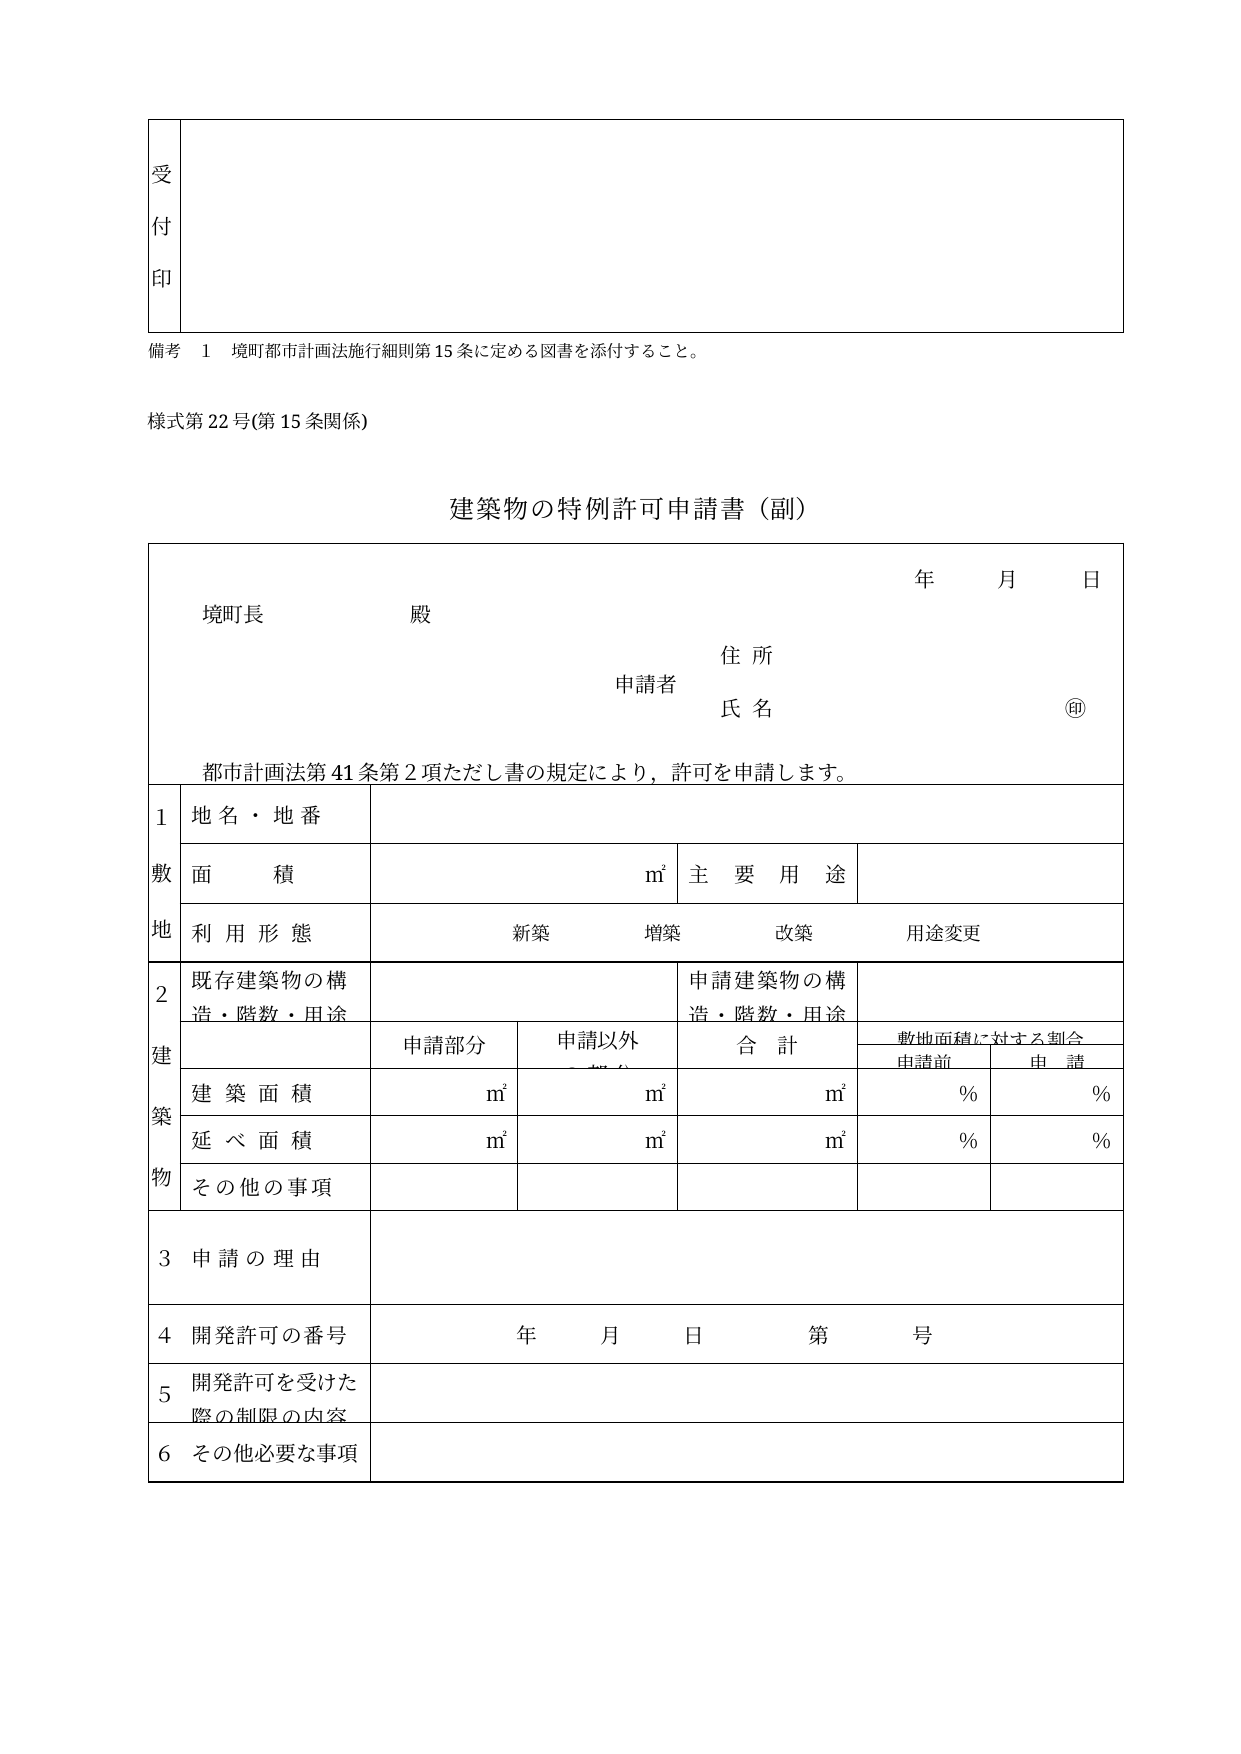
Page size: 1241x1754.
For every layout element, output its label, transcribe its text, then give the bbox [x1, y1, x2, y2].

table_cell 氏名 ㊞ [677, 678, 1123, 737]
table_cell ６ [149, 1423, 180, 1481]
table_cell 申 請 [991, 1045, 1123, 1068]
table_cell 申請以外 の 部 分 [518, 1022, 677, 1068]
table_cell ５ [149, 1364, 180, 1422]
table_cell 申請者 [149, 631, 677, 737]
table_cell [371, 1423, 1123, 1481]
table_cell [518, 1164, 677, 1210]
table_cell 申請部分 [371, 1022, 517, 1068]
table_cell [371, 963, 677, 1021]
table_cell ４ [149, 1305, 180, 1363]
table_cell 既存建築物の構 造・階数・用途 [181, 963, 370, 1021]
table_cell 敷地面積に対する割合 [858, 1022, 1123, 1044]
table_cell [181, 1022, 370, 1068]
table_cell ㎡ [518, 1116, 677, 1162]
table_cell [858, 1164, 990, 1210]
table_cell 地名・地番 [181, 785, 370, 843]
table_cell 主要用途 [678, 844, 857, 902]
table_cell 住所 [677, 631, 1123, 678]
table_cell 受付印 [149, 120, 180, 332]
table_cell ㎡ [371, 844, 677, 902]
table_cell [371, 785, 1123, 843]
table_header 年 月 日 境町長 殿 [149, 544, 1123, 631]
table_cell ％ [858, 1116, 990, 1162]
table_cell [678, 1164, 857, 1210]
table_cell 年 月 日 第 号 [371, 1305, 1123, 1363]
table_cell ％ [858, 1069, 990, 1115]
table_cell 開発許可の番号 [180, 1305, 370, 1363]
table_cell 申請前 [858, 1045, 990, 1068]
table_cell 面積 [181, 844, 370, 902]
table_cell ％ [991, 1069, 1123, 1115]
table_cell [181, 120, 1123, 332]
table_cell 開発許可を受けた 際の制限の内容 [180, 1364, 370, 1422]
table_cell 新築 増築 改築 用途変更 [371, 904, 1123, 961]
table_cell [858, 963, 1123, 1021]
table_cell ㎡ [371, 1116, 517, 1162]
table_cell [991, 1164, 1123, 1210]
table_cell 合 計 [678, 1022, 857, 1068]
table_cell [858, 844, 1123, 902]
table_cell ％ [991, 1116, 1123, 1162]
table_cell 建築面積 [181, 1069, 370, 1115]
table_cell その他必要な事項 [180, 1423, 370, 1481]
table_cell ㎡ [678, 1069, 857, 1115]
table_cell 利用形態 [181, 904, 370, 961]
table_cell [371, 1364, 1123, 1422]
table_cell その他の事項 [181, 1164, 370, 1210]
text 建築物の特例許可申請書（副） [148, 473, 1122, 542]
table_cell ㎡ [371, 1069, 517, 1115]
table_cell 申請の理由 [180, 1211, 370, 1304]
table_cell ２建築物 [149, 963, 180, 1210]
table_cell １敷地 [149, 785, 180, 961]
text 様式第22号(第15条関係) [148, 403, 1122, 438]
table_cell ㎡ [678, 1116, 857, 1162]
table_cell [371, 1164, 517, 1210]
table_cell [371, 1211, 1123, 1304]
text 備考 １ 境町都市計画法施行細則第15条に定める図書を添付すること。 [148, 333, 1122, 368]
table_cell ３ [149, 1211, 180, 1304]
table_cell 都市計画法第41条第２項ただし書の規定により，許可を申請します。 [149, 737, 1123, 784]
table_cell ㎡ [518, 1069, 677, 1115]
table_cell 延べ面積 [181, 1116, 370, 1162]
table_cell 申請建築物の構 造・階数・用途 [678, 963, 857, 1021]
